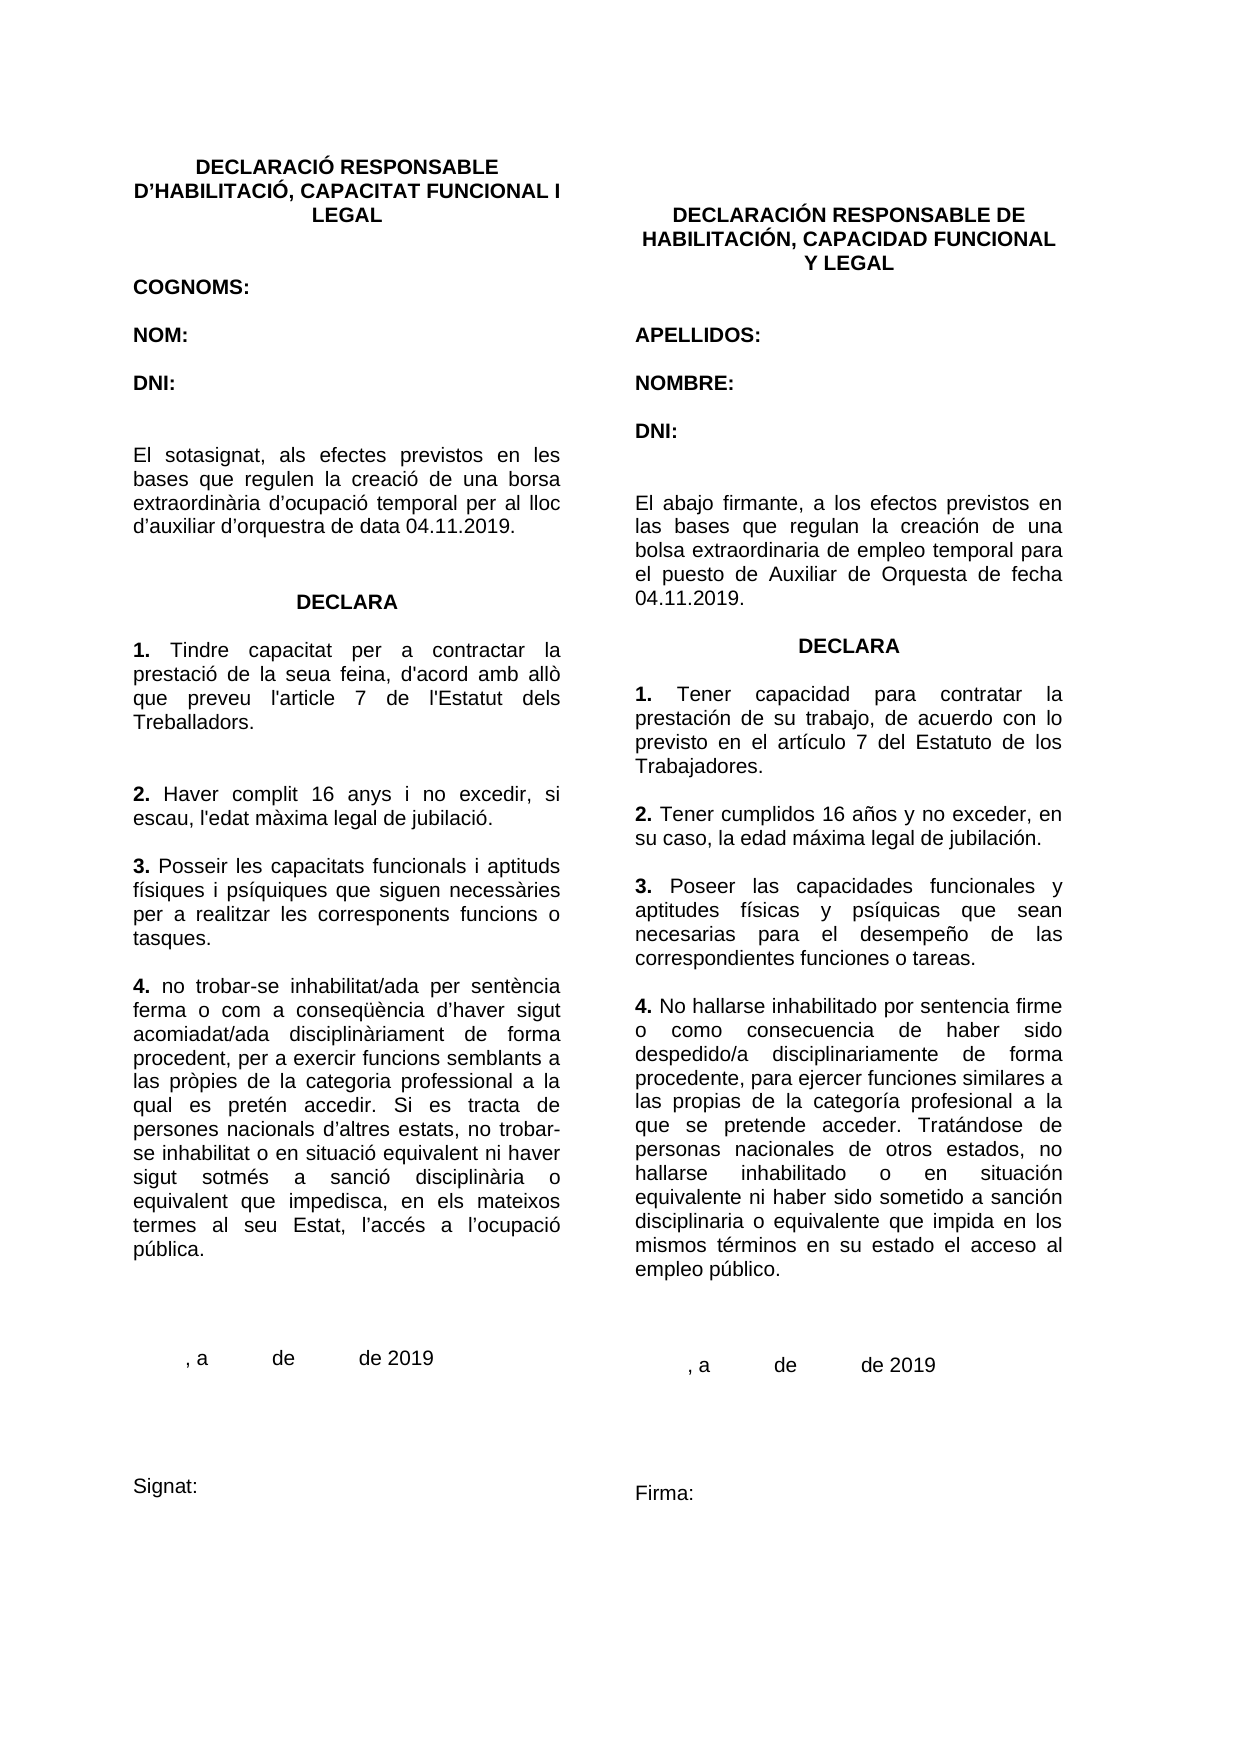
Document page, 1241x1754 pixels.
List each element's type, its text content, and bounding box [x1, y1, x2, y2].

text 2. Haver complit 16 anys i no excedir, si escau, l'edat màxima legal de jubilació. [133, 782, 561, 830]
text COGNOMS: [133, 275, 561, 299]
text , a de de 2019 [133, 1346, 561, 1370]
text DNI: [635, 418, 1063, 442]
text NOM: [133, 323, 561, 347]
text NOMBRE: [635, 371, 1063, 394]
text 4. no trobar-se inhabilitat/ada per sentència ferma o com a conseqüència d’haver sigut acomiadat/ada disciplinàriament de forma procedent, per a exercir funcions semblants a las pròpies de la categoria professional a la qual es pretén accedir. Si es tracta de persones nacionals d’altres estats, no trobar-se inhabilitat o en situació equivalent ni haver sigut sotmés a sanció disciplinària o equivalent que impedisca, en els mateixos termes al seu Estat, l’accés a l’ocupació pública. [133, 973, 561, 1261]
text 1. Tindre capacitat per a contractar la prestació de la seua feina, d'acord amb allò que preveu l'article 7 de l'Estatut dels Treballadors. [133, 638, 561, 734]
text DECLARACIÓ RESPONSABLE D’HABILITACIÓ, CAPACITAT FUNCIONAL I LEGAL [133, 155, 561, 227]
text , a de de 2019 [635, 1353, 1063, 1377]
text DECLARA [635, 634, 1063, 658]
text El abajo firmante, a los efectos previstos en las bases que regulan la creación de una bolsa extraordinaria de empleo temporal para el puesto de Auxiliar de Orquesta de fecha 04.11.2019. [635, 490, 1063, 610]
text DECLARACIÓN RESPONSABLE DE HABILITACIÓN, CAPACIDAD FUNCIONAL Y LEGAL [635, 203, 1063, 275]
text DNI: [133, 371, 561, 394]
text 2. Tener cumplidos 16 años y no exceder, en su caso, la edad máxima legal de jubilación. [635, 802, 1063, 850]
text 4. No hallarse inhabilitado por sentencia firme o como consecuencia de haber sido despedido/a disciplinariamente de forma procedente, para ejercer funciones similares a las propias de la categoría profesional a la que se pretende acceder. Tratándose de personas nacionales de otros estados, no hallarse inhabilitado o en situación equivalente ni haber sido sometido a sanción disciplinaria o equivalente que impida en los mismos términos en su estado el acceso al empleo público. [635, 993, 1063, 1281]
text 3. Poseer las capacidades funcionales y aptitudes físicas y psíquicas que sean necesarias para el desempeño de las correspondientes funciones o tareas. [635, 874, 1063, 969]
text DECLARA [133, 590, 561, 614]
text 1. Tener capacidad para contratar la prestación de su trabajo, de acuerdo con lo previsto en el artículo 7 del Estatuto de los Trabajadores. [635, 682, 1063, 778]
text El sotasignat, als efectes previstos en les bases que regulen la creació de una borsa extraordinària d’ocupació temporal per al lloc d’auxiliar d’orquestra de data 04.11.2019. [133, 442, 561, 538]
text Firma: [635, 1480, 1063, 1504]
text APELLIDOS: [635, 323, 1063, 347]
text 3. Posseir les capacitats funcionals i aptituds físiques i psíquiques que siguen necessàries per a realitzar les corresponents funcions o tasques. [133, 854, 561, 949]
text Signat: [133, 1473, 561, 1497]
